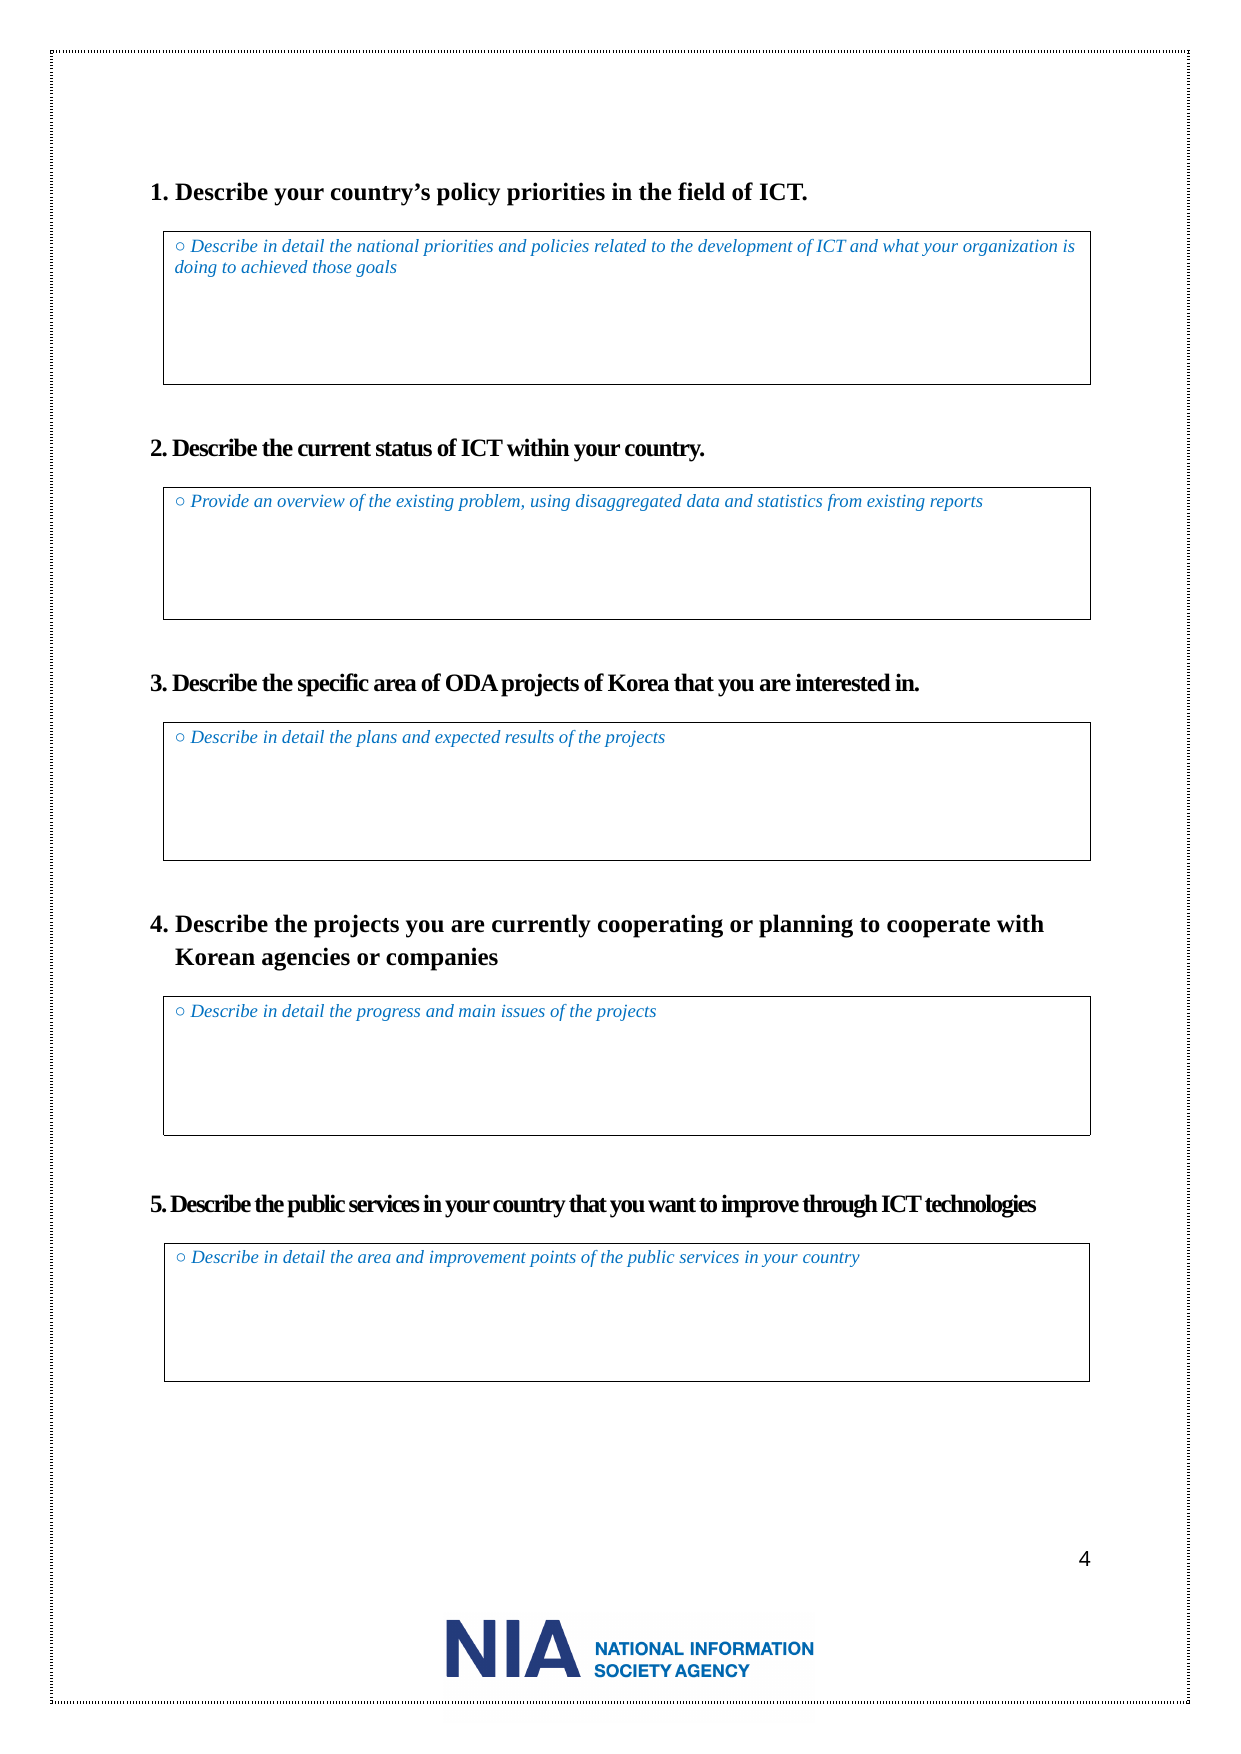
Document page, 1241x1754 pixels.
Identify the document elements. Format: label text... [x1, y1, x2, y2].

table_header ○ Provide an overview of the existing problem, using disaggregated data and statistics from existing reports [164, 488, 1090, 619]
text 1. Describe your country’s policy priorities in the field of ICT. [150, 177, 1090, 206]
text 3. Describe the specific area of ODA projects of Korea that you are interested in. [150, 668, 1090, 697]
picture [443, 1612, 815, 1723]
table_header ○ Describe in detail the area and improvement points of the public services in your country [165, 1244, 1089, 1381]
text 4. Describe the projects you are currently cooperating or planning to cooperate with Korean agencies or companies [150, 909, 1090, 971]
text 5. Describe the public services in your country that you want to improve through ICT technologies [150, 1189, 1090, 1218]
table_header ○ Describe in detail the progress and main issues of the projects [164, 997, 1090, 1134]
table_header ○ Describe in detail the plans and expected results of the projects [164, 723, 1090, 860]
text 2. Describe the current status of ICT within your country. [150, 433, 1090, 462]
table_header ○ Describe in detail the national priorities and policies related to the development of ICT and what your organization is doing to achieved those goals [164, 232, 1090, 384]
